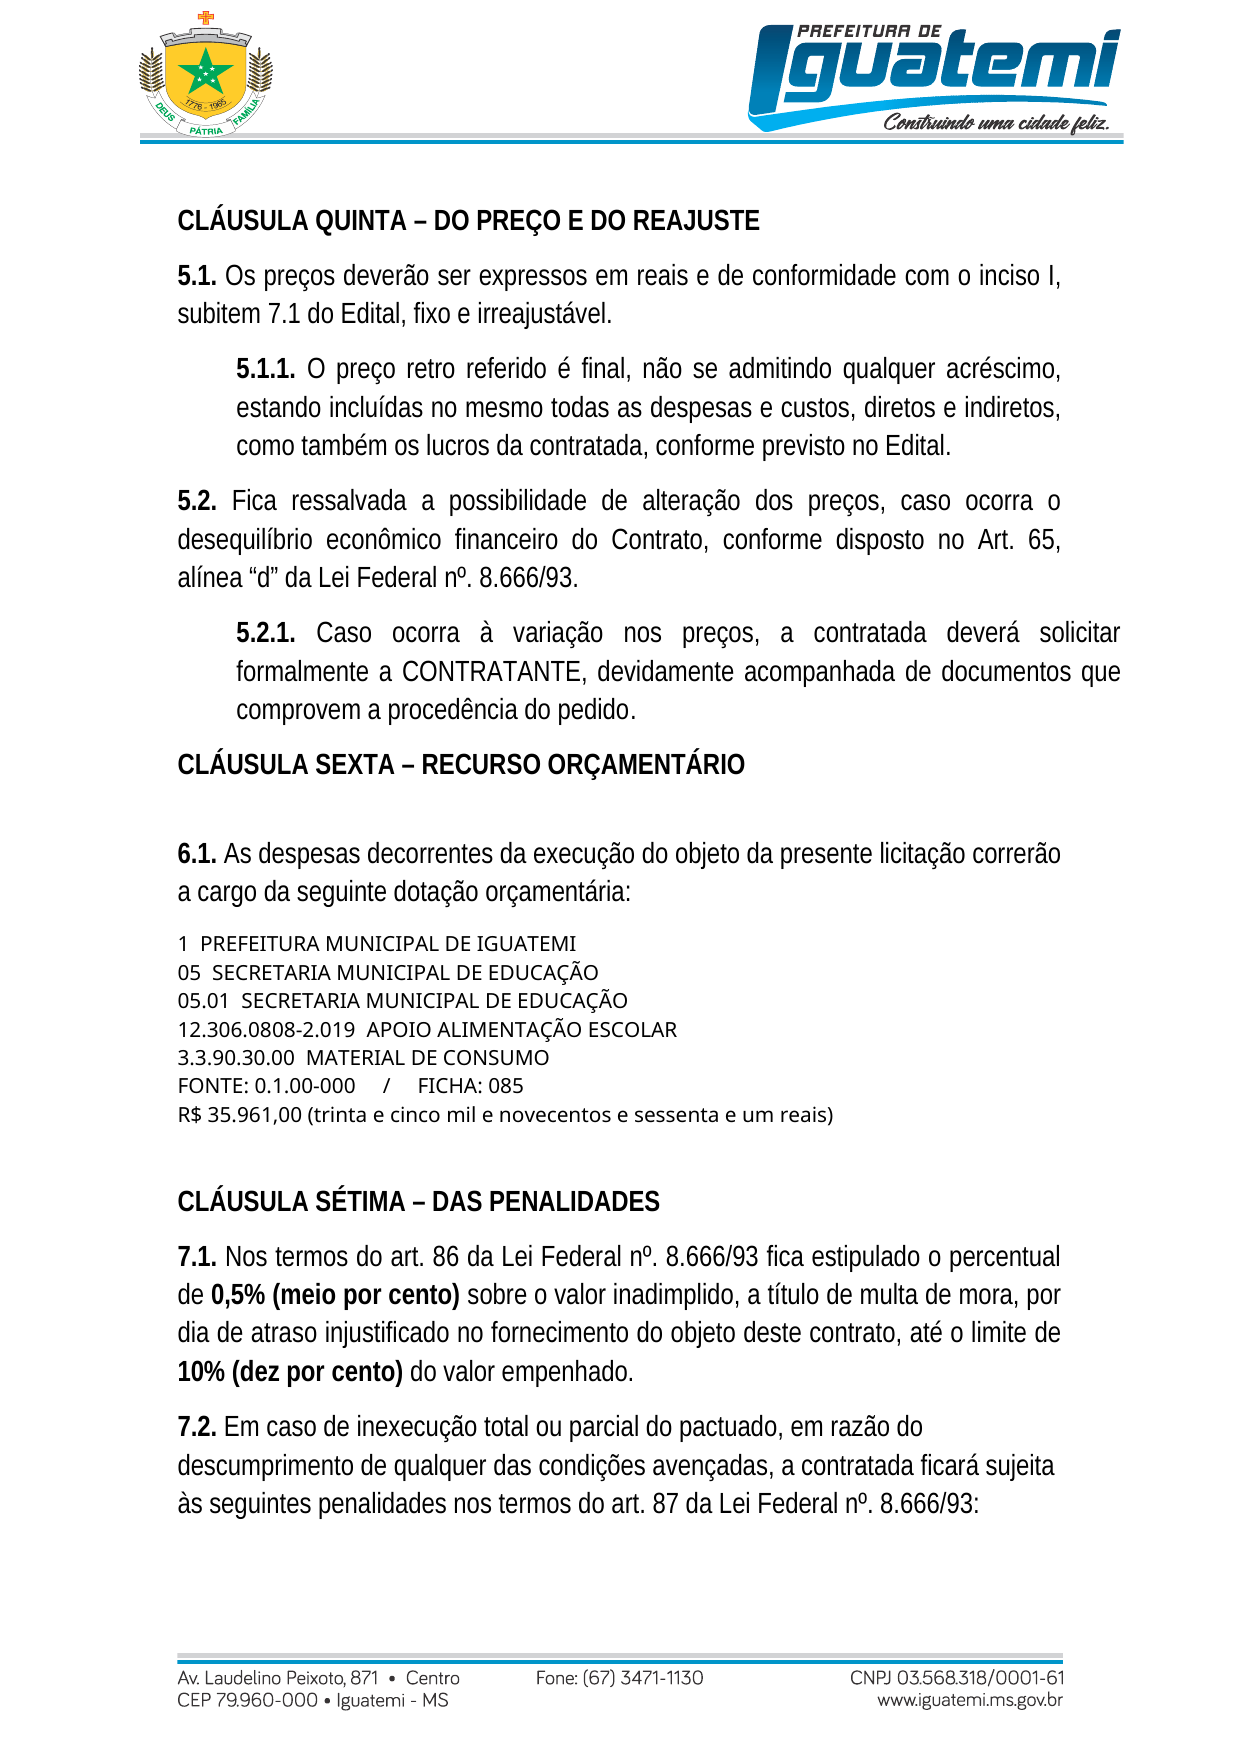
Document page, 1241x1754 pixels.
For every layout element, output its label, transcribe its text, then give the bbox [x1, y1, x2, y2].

text 7.2. Em caso de inexecução total ou parcial do pactuado, em razão do descumprimento de qualquer das condições avençadas, a contratada ficará sujeita às seguintes penalidades nos termos do art. 87 da Lei Federal nº. 8.666/93: [177, 1409, 1063, 1519]
text 5.1.1. O preço retro referido é final, não se admitindo qualquer acréscimo, estando incluídas no mesmo todas as despesas e custos, diretos e indiretos, como também os lucros da contratada, conforme previsto no Edital. [236, 351, 1063, 462]
text 5.2. Fica ressalvada a possibilidade de alteração dos preços, caso ocorra o desequilíbrio econômico financeiro do Contrato, conforme disposto no Art. 65, alínea “d” da Lei Federal nº. 8.666/93. [177, 483, 1063, 594]
subtitle CLÁUSULA SEXTA – RECURSO ORÇAMENTÁRIO [177, 747, 1127, 781]
text 5.2.1. Caso ocorra à variação nos preços, a contratada deverá solicitar formalmente a CONTRATANTE, devidamente acompanhada de documentos que comprovem a procedência do pedido. [236, 615, 1122, 726]
text CLÁUSULA SÉTIMA – DAS PENALIDADES [177, 1184, 1063, 1217]
text 6.1. As despesas decorrentes da execução do objeto da presente licitação correrão a cargo da seguinte dotação orçamentária: [177, 836, 1063, 908]
text 5.1. Os preços deverão ser expressos em reais e de conformidade com o inciso I, subitem 7.1 do Edital, fixo e irreajustável. [177, 258, 1063, 330]
text CLÁUSULA QUINTA – DO PREÇO E DO REAJUSTE [177, 203, 1122, 236]
text 1 PREFEITURA MUNICIPAL DE IGUATEMI 05 SECRETARIA MUNICIPAL DE EDUCAÇÃO 05.01 SECRETARIA MUNICIPAL DE EDUCAÇÃO 12.306.0808-2.019 APOIO ALIMENTAÇÃO ESCOLAR 3.3.90.30.00 MATERIAL DE CONSUMO FONTE: 0.1.00-000 / FICHA: 085 R$ 35.961,00 (trinta e cinco mil e novecentos e sessenta e um reais) [177, 929, 1063, 1128]
text 7.1. Nos termos do art. 86 da Lei Federal nº. 8.666/93 fica estipulado o percentual de 0,5% (meio por cento) sobre o valor inadimplido, a título de multa de mora, por dia de atraso injustificado no fornecimento do objeto deste contrato, até o limite de 10% (dez por cento) do valor empenhado. [177, 1239, 1063, 1387]
